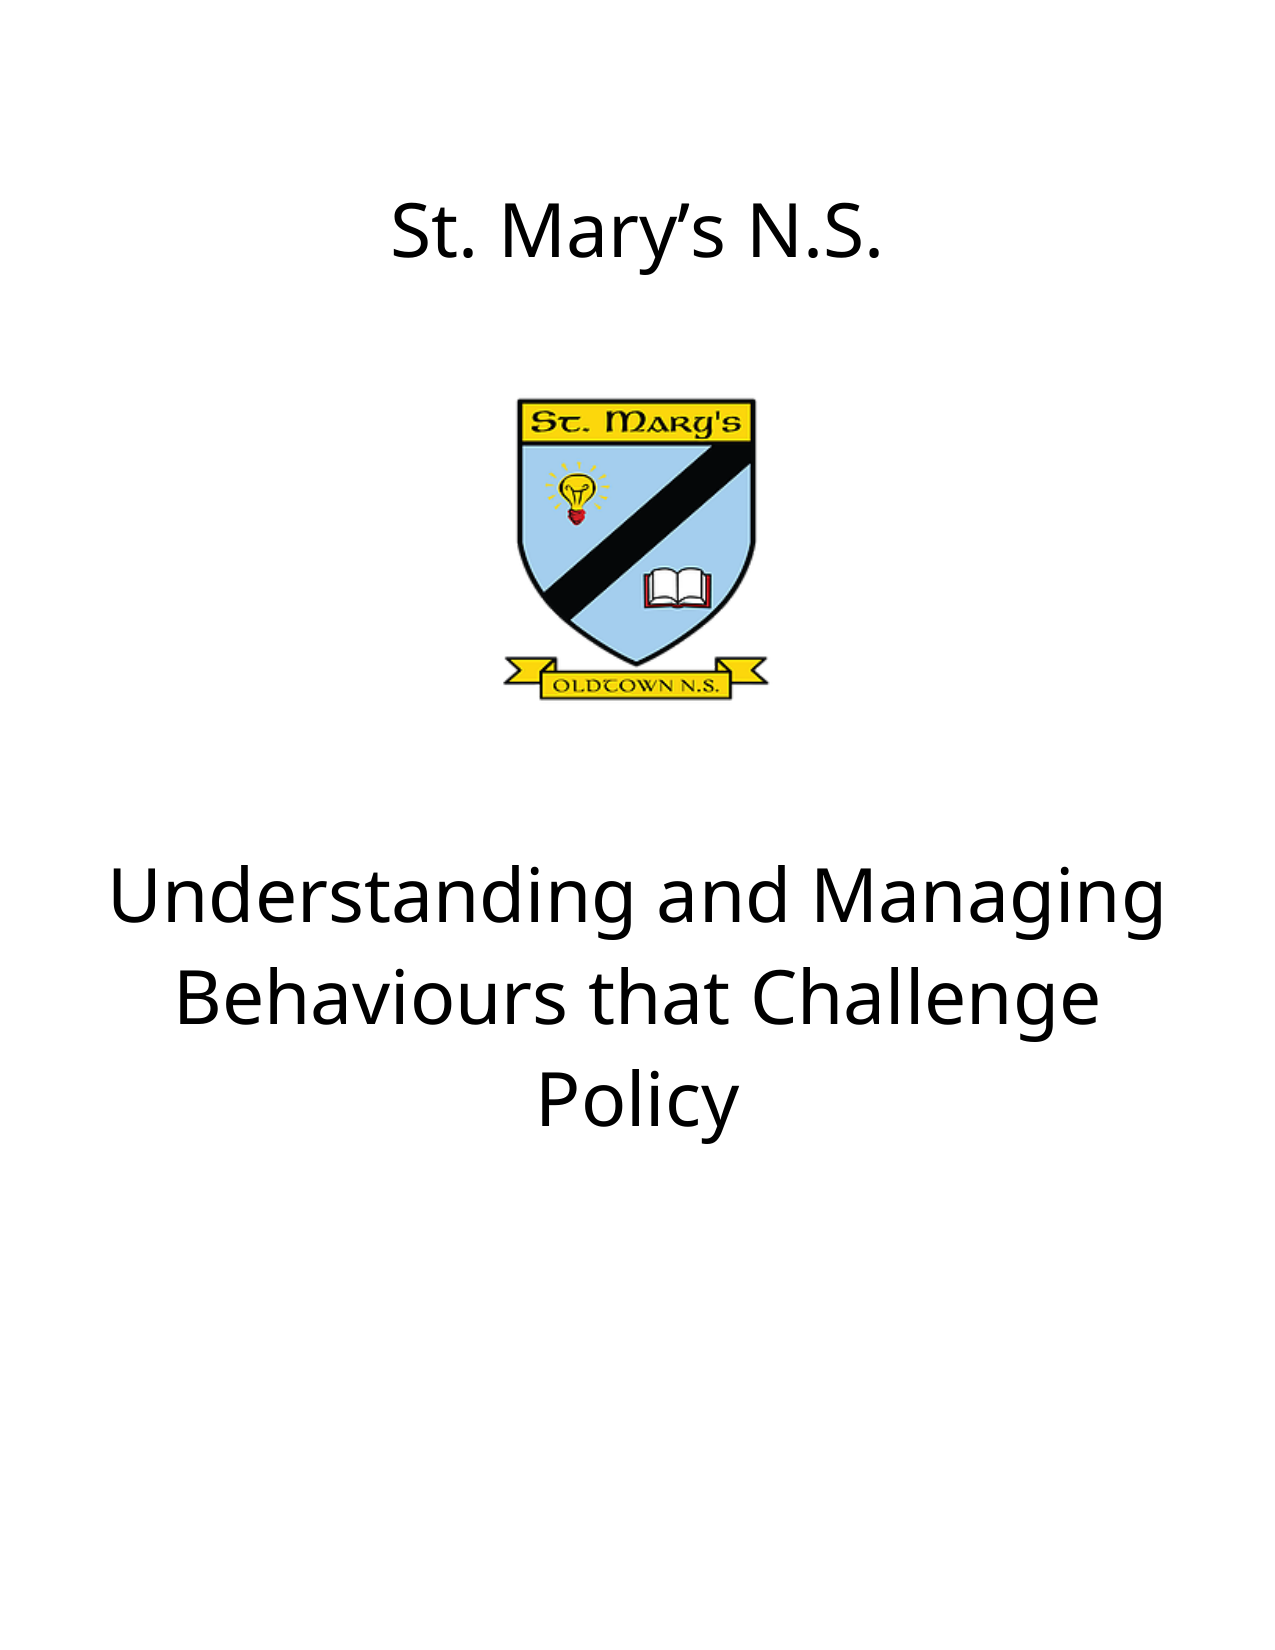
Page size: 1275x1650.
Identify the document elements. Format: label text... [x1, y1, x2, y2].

text St. Mary’s N.S. [75, 177, 1200, 279]
picture [499, 381, 776, 740]
text Understanding and Managing Behaviours that Challenge Policy [75, 842, 1200, 1149]
